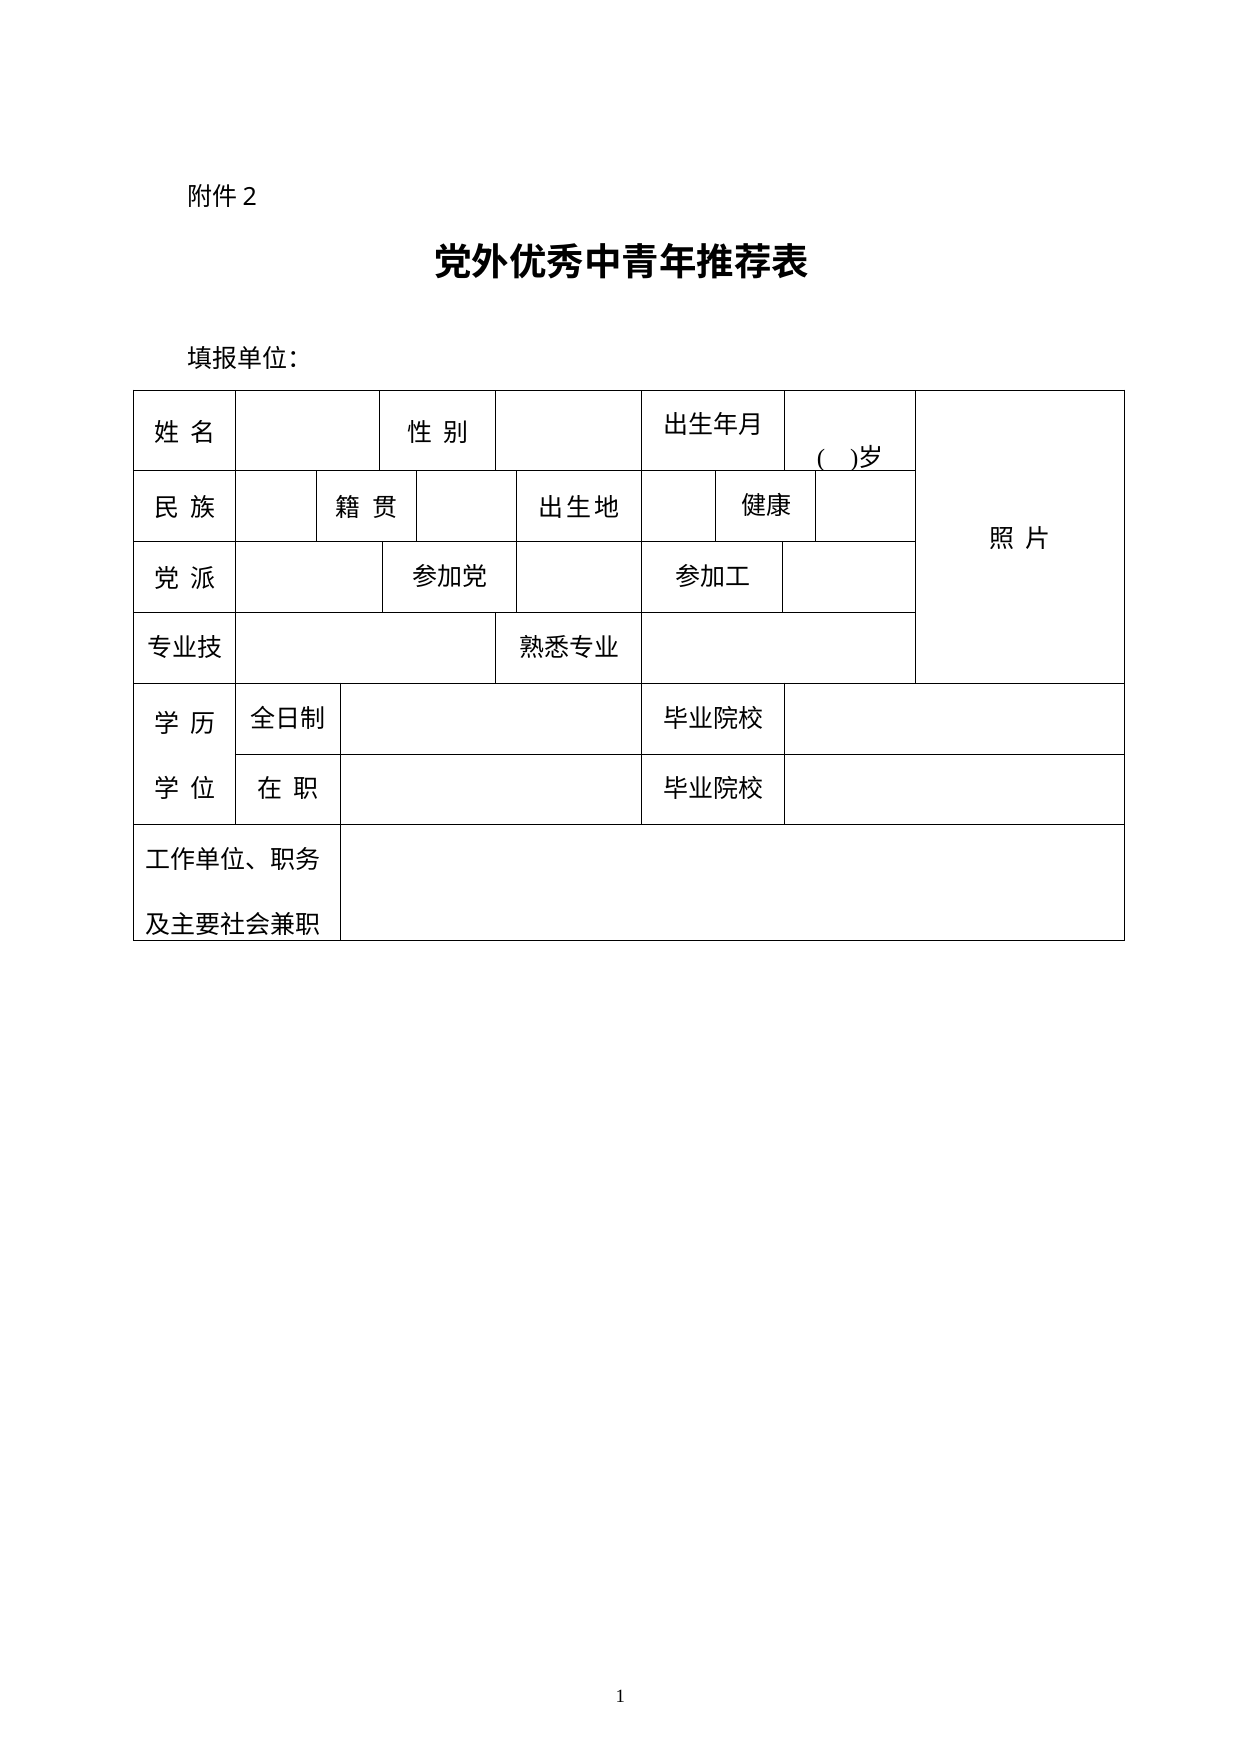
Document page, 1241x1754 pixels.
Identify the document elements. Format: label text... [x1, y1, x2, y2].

table_cell [816, 471, 915, 541]
text 党外优秀中青年推荐表 [187, 227, 1056, 292]
table_cell 专业技 术职务 [134, 613, 235, 683]
table_cell 在 职 教 育 [236, 755, 340, 824]
table_header [496, 391, 641, 470]
table_cell 民 族 [134, 471, 235, 541]
table_header ( )岁 [785, 391, 915, 470]
table_cell 出生地 [517, 471, 641, 541]
table_header 性 别 [380, 391, 495, 470]
table_cell [642, 471, 715, 541]
table_cell 学 历 学 位 [134, 684, 235, 824]
table_cell [783, 542, 915, 612]
table_cell 毕业院校 系及专业 [642, 684, 784, 753]
table_header 姓 名 [134, 391, 235, 470]
table_cell 参加工 作时间 [642, 542, 782, 612]
table_cell [785, 684, 1124, 753]
table_cell [785, 755, 1124, 824]
table_header [236, 391, 379, 470]
text 填报单位： [187, 324, 1056, 389]
table_cell [236, 471, 316, 541]
table_cell [517, 542, 641, 612]
table_header 出生年月 （ 岁） [642, 391, 784, 470]
table_cell [341, 825, 1124, 940]
table_cell [642, 613, 915, 683]
table_cell 籍 贯 [317, 471, 416, 541]
table_cell [417, 471, 516, 541]
text 附件2 [187, 162, 1056, 227]
table_cell 全日制 教 育 [236, 684, 340, 753]
table_cell [236, 613, 495, 683]
table_cell 党 派 [134, 542, 235, 612]
table_cell [341, 755, 641, 824]
table_cell [341, 684, 641, 753]
table_header 照 片 [916, 391, 1124, 683]
table_cell 熟悉专业 有何专长 [496, 613, 641, 683]
table_cell 健康 状况 [716, 471, 815, 541]
table_cell [236, 542, 382, 612]
table_cell 毕业院校 系及专业 [642, 755, 784, 824]
table_cell 参加党 派时间 [383, 542, 516, 612]
table_cell 工作单位、职务 及主要社会兼职 [134, 825, 340, 940]
